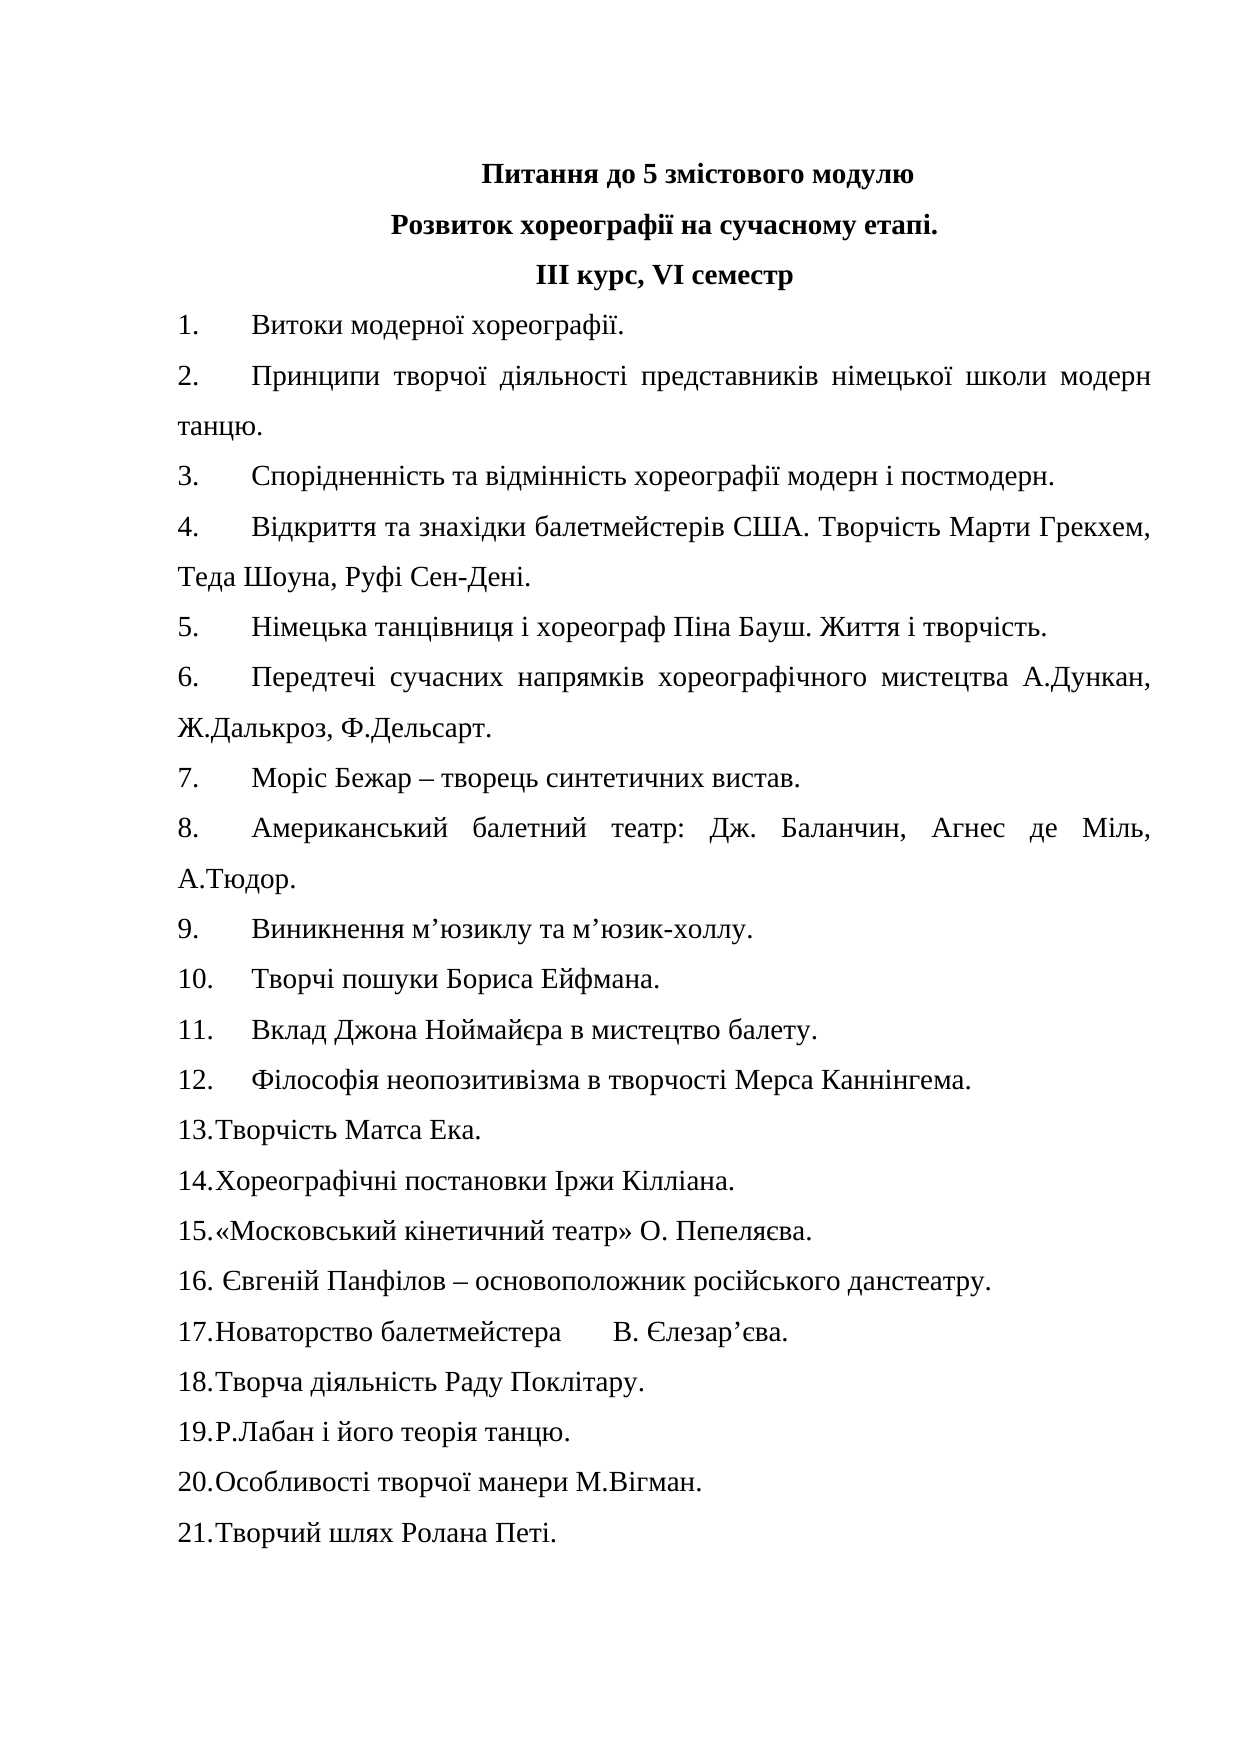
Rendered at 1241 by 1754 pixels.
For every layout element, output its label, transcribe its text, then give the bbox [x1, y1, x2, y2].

list Творча діяльність Раду Поклітару. [177, 1364, 1152, 1397]
list Передтечі сучасних напрямків хореографічного мистецтва А.Дункан, Ж.Далькроз, Ф.Дельсарт. [177, 659, 1152, 743]
list Р.Лабан і його теорія танцю. [177, 1414, 1152, 1448]
text Розвиток хореографії на сучасному етапі. [177, 207, 1152, 240]
list Американський балетний театр: Дж. Баланчин, Агнес де Міль, А.Тюдор. [177, 811, 1152, 894]
list Хореографічні постановки Іржи Кілліана. [177, 1163, 1152, 1196]
list Євгеній Панфілов – основоположник російського данстеатру. [177, 1263, 1152, 1297]
list Принципи творчої діяльності представників німецької школи модерн танцю. [177, 358, 1152, 442]
text Питання до 5 змістового модулю [244, 156, 1152, 190]
list Новаторство балетмейстера В. Єлезар’єва. [177, 1314, 1152, 1347]
list Вклад Джона Ноймайєра в мистецтво балету. [177, 1012, 1152, 1045]
list Філософія неопозитивізма в творчості Мерса Каннінгема. [177, 1062, 1152, 1096]
list Творчий шлях Ролана Петі. [177, 1515, 1152, 1548]
list Моріс Бежар – творець синтетичних вистав. [177, 760, 1152, 794]
list Спорідненність та відмінність хореографії модерн і постмодерн. [177, 458, 1152, 492]
list Витоки модерної хореографії. [177, 307, 1152, 341]
list Виникнення м’юзиклу та м’юзик-холлу. [177, 911, 1152, 945]
list Німецька танцівниця і хореограф Піна Бауш. Життя і творчість. [177, 609, 1152, 643]
list Творчість Матса Ека. [177, 1112, 1152, 1146]
list Особливості творчої манери М.Вігман. [177, 1464, 1152, 1498]
list Творчі пошуки Бориса Ейфмана. [177, 961, 1152, 995]
list «Московський кінетичний театр» О. Пепеляєва. [177, 1213, 1152, 1247]
list Відкриття та знахідки балетмейстерів США. Творчість Марти Грекхем, Теда Шоуна, Руфі Сен-Дені. [177, 509, 1152, 592]
text ІІІ курс, VІ семестр [177, 257, 1152, 291]
